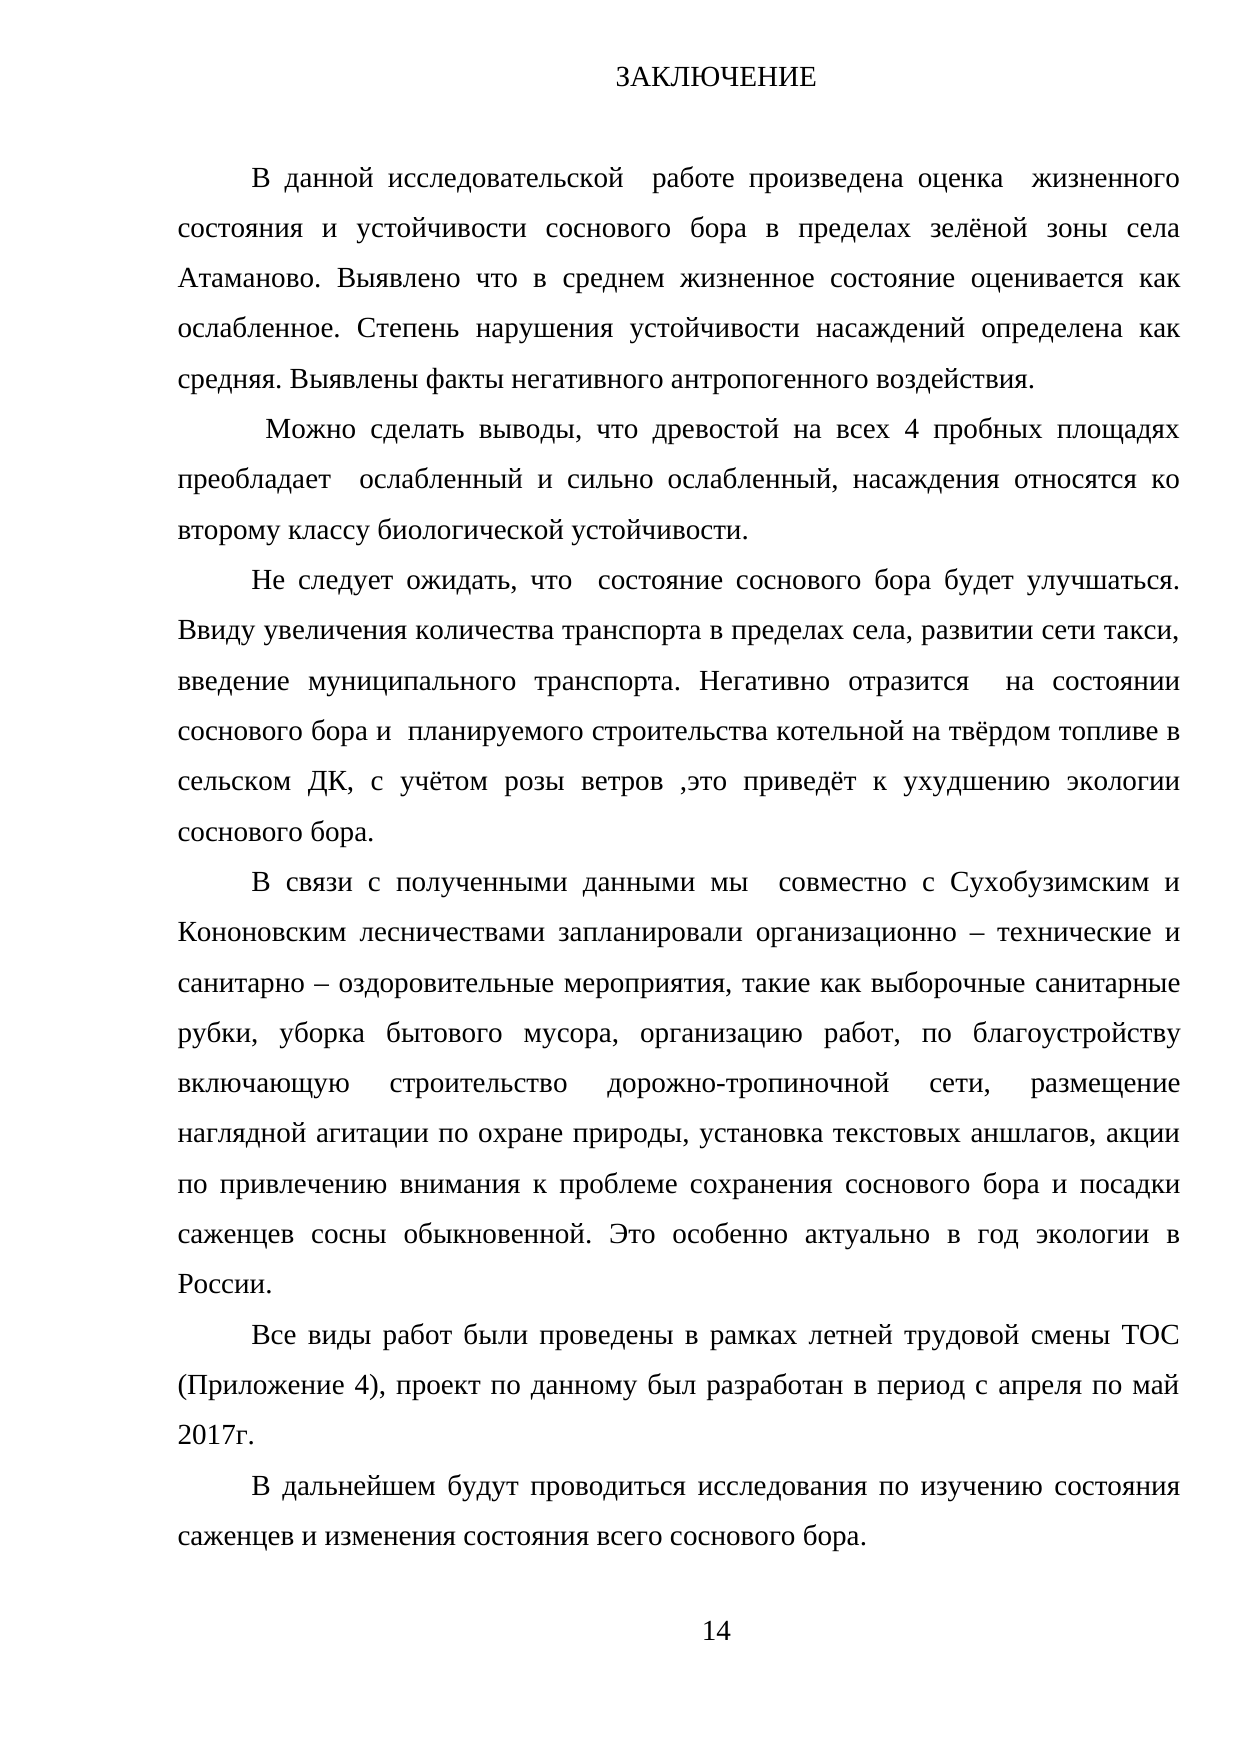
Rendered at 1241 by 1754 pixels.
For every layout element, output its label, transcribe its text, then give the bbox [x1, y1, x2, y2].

text В связи с полученными данными мы совместно с Сухобузимским и Кононовским лесничествами запланировали организационно – технические и санитарно – оздоровительные мероприятия, такие как выборочные санитарные рубки, уборка бытового мусора, организацию работ, по благоустройству включающую строительство дорожно-тропиночной сети, размещение наглядной агитации по охране природы, установка текстовых аншлагов, акции по привлечению внимания к проблеме сохранения соснового бора и посадки саженцев сосны обыкновенной. Это особенно актуально в год экологии в России. [177, 864, 1181, 1300]
text Все виды работ были проведены в рамках летней трудовой смены ТОС (Приложение 4), проект по данному был разработан в период с апреля по май 2017г. [177, 1317, 1181, 1451]
text В дальнейшем будут проводиться исследования по изучению состояния саженцев и изменения состояния всего соснового бора. [177, 1468, 1181, 1552]
subtitle ЗАКЛЮЧЕНИЕ [177, 59, 1181, 93]
text В данной исследовательской работе произведена оценка жизненного состояния и устойчивости соснового бора в пределах зелёной зоны села Атаманово. Выявлено что в среднем жизненное состояние оценивается как ослабленное. Степень нарушения устойчивости насаждений определена как средняя. Выявлены факты негативного антропогенного воздействия. [177, 160, 1181, 394]
text Можно сделать выводы, что древостой на всех 4 пробных площадях преобладает ослабленный и сильно ослабленный, насаждения относятся ко второму классу биологической устойчивости. [177, 411, 1181, 545]
text Не следует ожидать, что состояние соснового бора будет улучшаться. Ввиду увеличения количества транспорта в пределах села, развитии сети такси, введение муниципального транспорта. Негативно отразится на состоянии соснового бора и планируемого строительства котельной на твёрдом топливе в сельском ДК, с учётом розы ветров ,это приведёт к ухудшению экологии соснового бора. [177, 562, 1181, 847]
